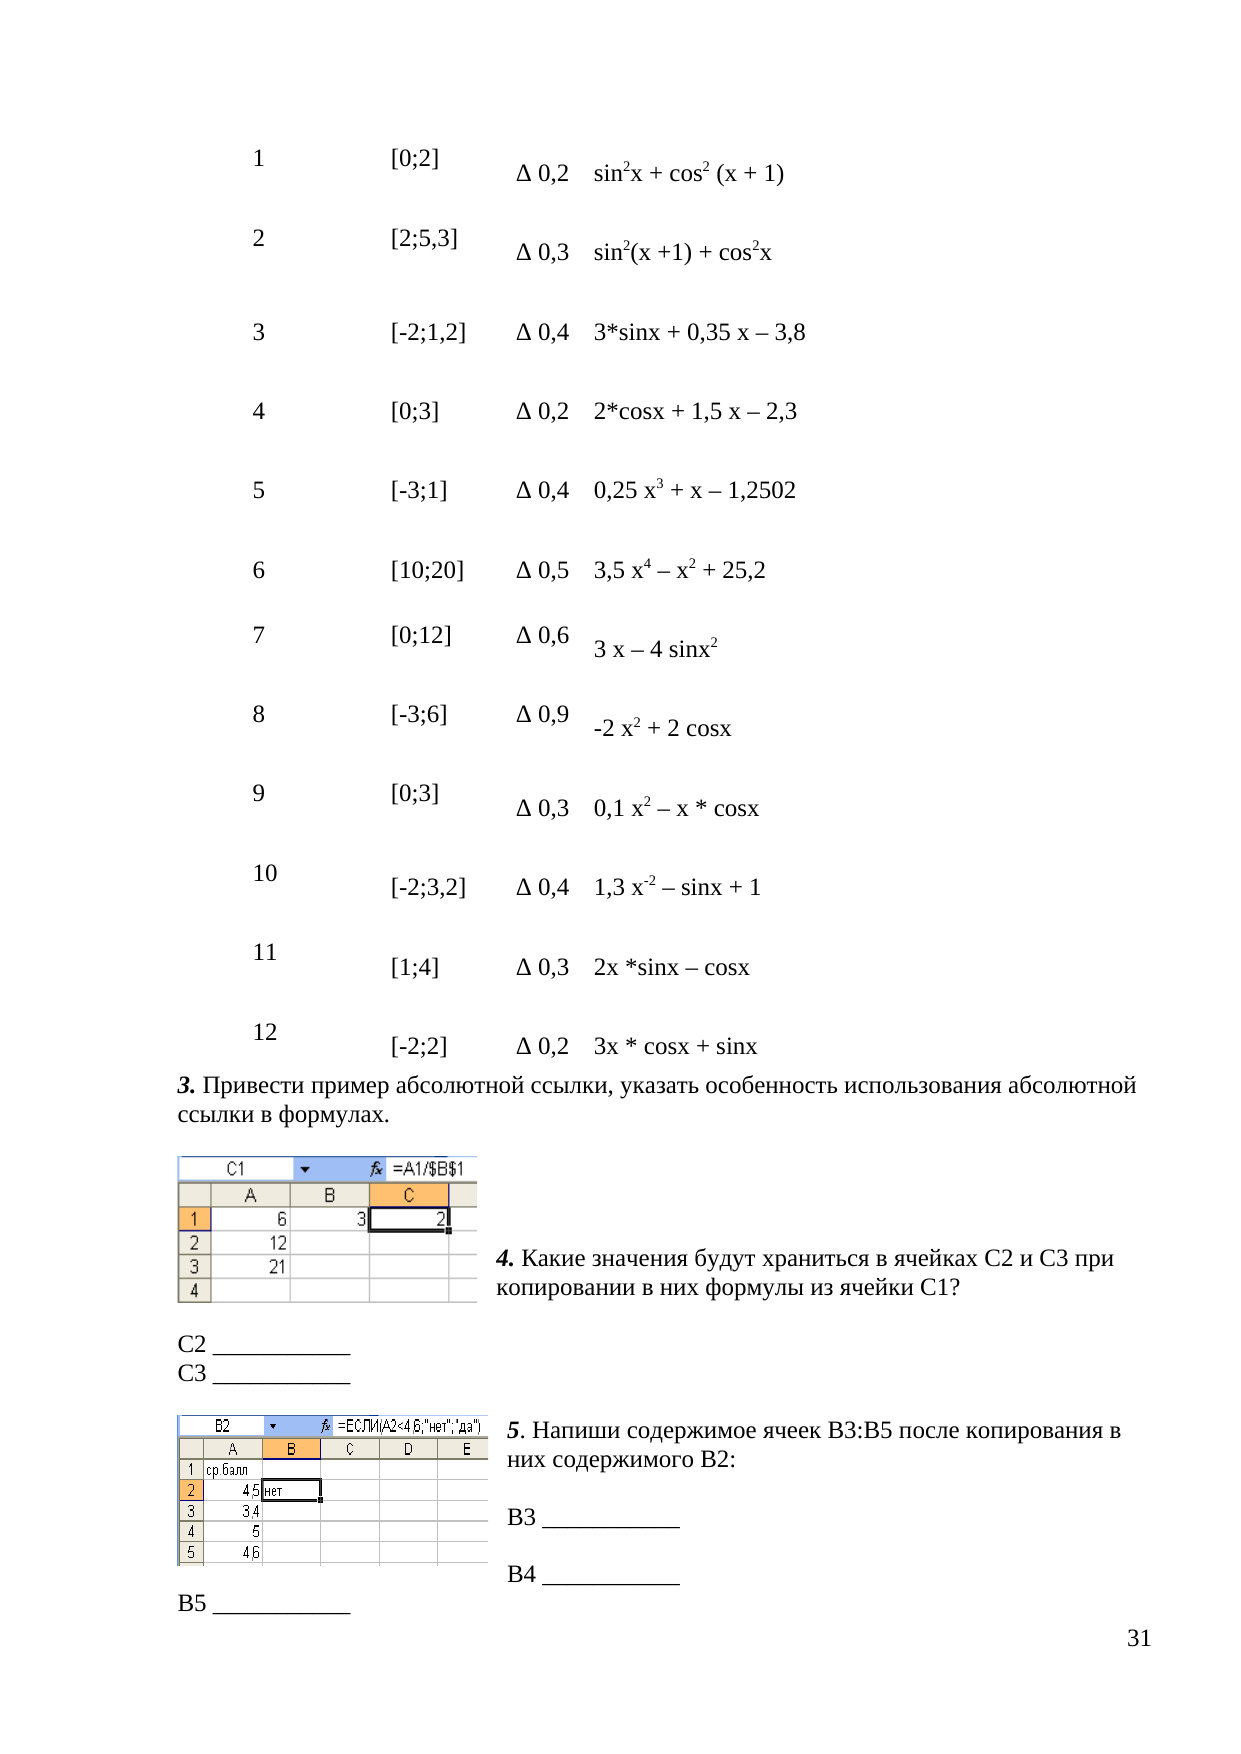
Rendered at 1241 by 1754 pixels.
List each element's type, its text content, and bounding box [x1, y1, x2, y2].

table_cell 3 х – 4 sinx2 [583, 594, 918, 674]
table_cell 6 [241, 515, 379, 594]
table_cell [-3;1] [380, 436, 505, 515]
table_cell [2;5,3] [380, 198, 505, 277]
table_cell [-2;2] [380, 991, 505, 1071]
table_cell 1 [241, 118, 379, 197]
table_cell 8 [241, 674, 379, 753]
table_cell [0;3] [380, 753, 505, 832]
table_cell 2х *sinx – cosx [583, 912, 918, 991]
table_cell [-3;6] [380, 674, 505, 753]
table_cell [0;3] [380, 356, 505, 436]
table_cell [0;12] [380, 594, 505, 674]
table_cell [1;4] [380, 912, 505, 991]
table_cell Δ 0,2 [505, 991, 583, 1071]
table_cell Δ 0,4 [505, 436, 583, 515]
table_cell [0;2] [380, 118, 505, 197]
table_cell Δ 0,3 [505, 912, 583, 991]
table_cell [-2;3,2] [380, 833, 505, 912]
table_cell Δ 0,2 [505, 118, 583, 197]
table_cell 3 [241, 277, 379, 356]
table_cell [10;20] [380, 515, 505, 594]
table_cell 4 [241, 356, 379, 436]
picture [177, 1415, 489, 1566]
table_cell 1,3 х-2 – sinx + 1 [583, 833, 918, 912]
table_cell 3,5 х4 – х2 + 25,2 [583, 515, 918, 594]
table_cell Δ 0,2 [505, 356, 583, 436]
table_cell 11 [241, 912, 379, 991]
table_cell -2 х2 + 2 cosx [583, 674, 918, 753]
table_cell Δ 0,3 [505, 753, 583, 832]
table_cell 10 [241, 833, 379, 912]
picture [177, 1156, 478, 1303]
table_cell 3х * cosx + sinx [583, 991, 918, 1071]
table_cell Δ 0,6 [505, 594, 583, 674]
table_cell 12 [241, 991, 379, 1071]
table_cell Δ 0,5 [505, 515, 583, 594]
table_cell Δ 0,4 [505, 833, 583, 912]
table_cell 7 [241, 594, 379, 674]
table_cell 0,25 х3 + х – 1,2502 [583, 436, 918, 515]
table_cell Δ 0,9 [505, 674, 583, 753]
table_cell Δ 0,3 [505, 198, 583, 277]
table_cell [-2;1,2] [380, 277, 505, 356]
table_cell 0,1 х2 – х * cosx [583, 753, 918, 832]
table_cell Δ 0,4 [505, 277, 583, 356]
table_cell 5 [241, 436, 379, 515]
table_cell 2 [241, 198, 379, 277]
table_cell sin2x + cos2 (x + 1) [583, 118, 918, 197]
table_cell 2*cosx + 1,5 x – 2,3 [583, 356, 918, 436]
table_cell 3*sinx + 0,35 x – 3,8 [583, 277, 918, 356]
table_cell sin2(x +1) + cos2x [583, 198, 918, 277]
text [177, 1071, 1152, 1617]
table_cell 9 [241, 753, 379, 832]
